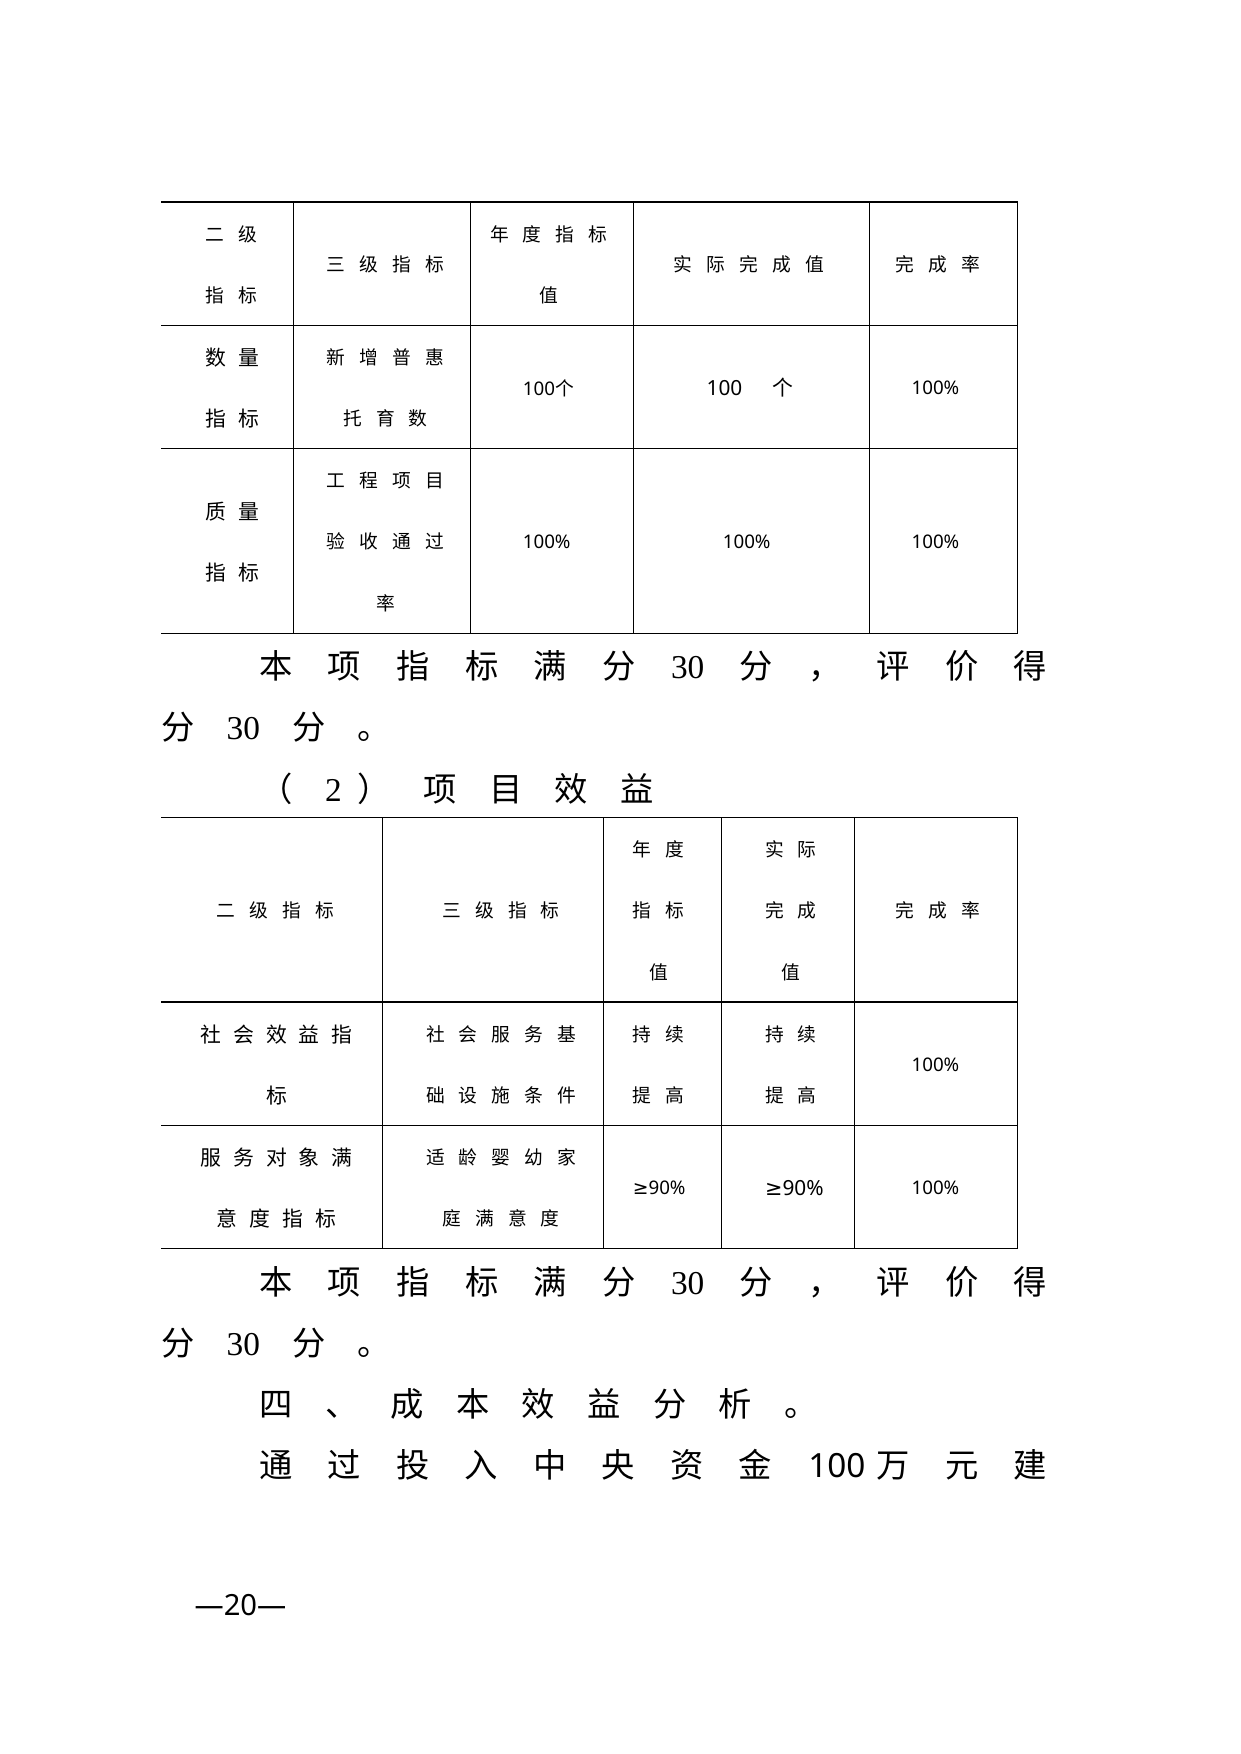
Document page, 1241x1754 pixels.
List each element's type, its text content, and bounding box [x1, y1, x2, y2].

table_cell 100% [870, 326, 1017, 448]
table_header 三级指标 [383, 818, 603, 1001]
table_header 三级指标 [294, 203, 470, 325]
table_cell 社会效益指标 [161, 1003, 382, 1125]
table_cell ≥90% [604, 1126, 721, 1248]
table_cell 持续提高 [604, 1003, 721, 1125]
table_header 实际完成值 [722, 818, 854, 1001]
table_cell 100% [870, 449, 1017, 632]
table_cell 新增普惠托育数 [294, 326, 470, 448]
table_header 完成率 [870, 203, 1017, 325]
table_header 完成率 [855, 818, 1017, 1001]
table_header 实际完成值 [634, 203, 869, 325]
table_cell 100% [634, 449, 869, 632]
table_header 二级指标 [161, 818, 382, 1001]
table_cell 100个 [634, 326, 869, 448]
table_cell 100% [855, 1126, 1017, 1248]
table_header 年度指标值 [471, 203, 633, 325]
table_cell 数量指标 [161, 326, 293, 448]
table_cell 社会服务基础设施条件 [383, 1003, 603, 1125]
table_cell 适龄婴幼家庭满意度 [383, 1126, 603, 1248]
text 本项指标满分30分，评价得分30分。 [161, 633, 1079, 756]
table_cell ≥90% [722, 1126, 854, 1248]
table_cell 工程项目验收通过率 [294, 449, 470, 632]
text （2）项目效益 [161, 756, 1079, 817]
table_cell 100% [471, 449, 633, 632]
table_header 二级指标 [161, 203, 293, 325]
table_cell 质量指标 [161, 449, 293, 632]
table_cell 100% [855, 1003, 1017, 1125]
text 四、成本效益分析。 [161, 1371, 1079, 1433]
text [161, 1433, 1079, 1494]
table_cell 持续提高 [722, 1003, 854, 1125]
table_header 年度指标值 [604, 818, 721, 1001]
table_cell 100个 [471, 326, 633, 448]
text 本项指标满分30分，评价得分30分。 [161, 1249, 1079, 1371]
table_cell 服务对象满意度指标 [161, 1126, 382, 1248]
